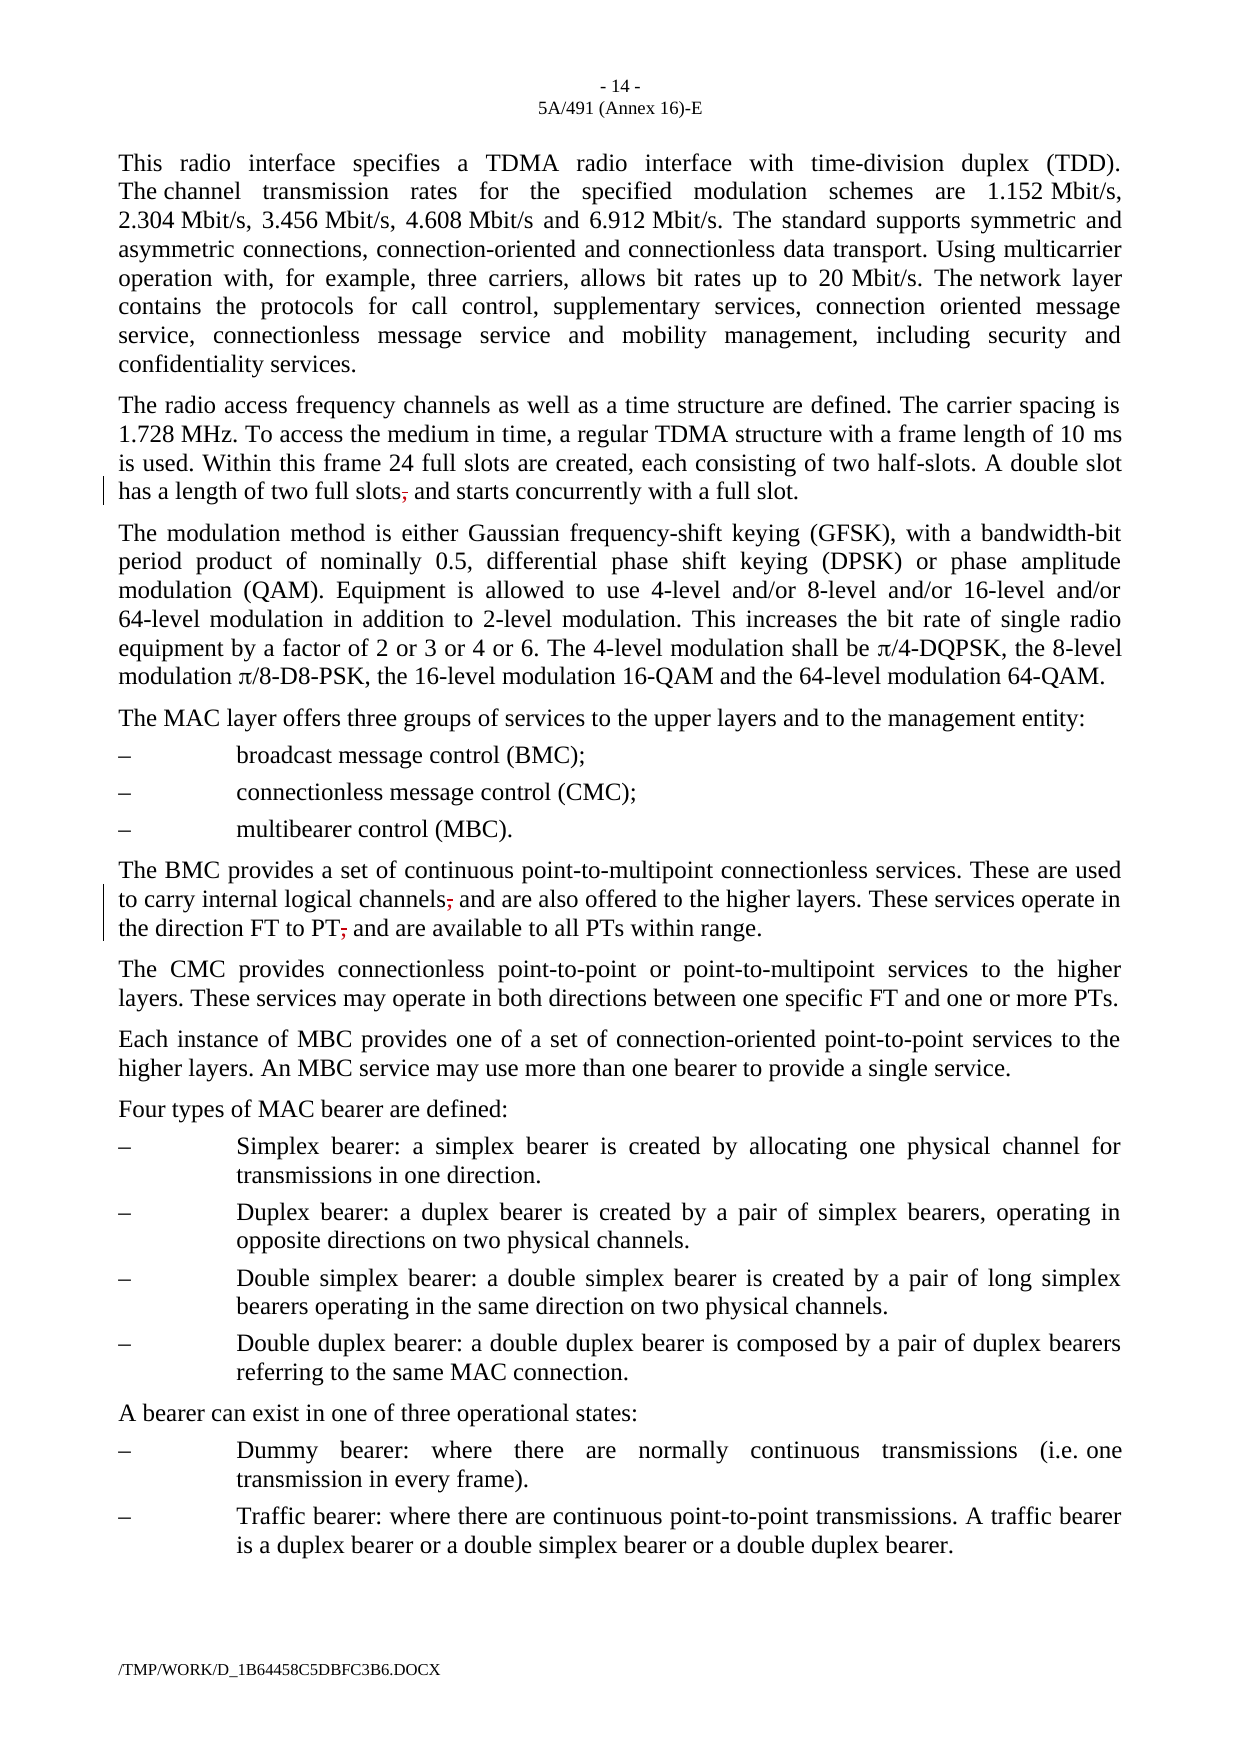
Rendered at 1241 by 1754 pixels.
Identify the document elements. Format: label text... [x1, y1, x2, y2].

text – Simplex bearer: a simplex bearer is created by allocating one physical channel for transmissions in one direction. [118, 1131, 1122, 1188]
text A bearer can exist in one of three operational states: [118, 1398, 1122, 1427]
text – Dummy bearer: where there are normally continuous transmissions (i.e. one transmission in every frame). [118, 1436, 1122, 1493]
text – broadcast message control (BMC); [118, 740, 1122, 768]
text The BMC provides a set of continuous point-to-multipoint connectionless services. These are used to carry internal logical channels and are also offered to the higher layers. These services operate in the direction FT to PT and are available to all PTs within range. [118, 855, 1122, 941]
text – Traffic bearer: where there are continuous point-to-point transmissions. A traffic bearer is a duplex bearer or a double simplex bearer or a double duplex bearer. [118, 1501, 1122, 1559]
text – Duplex bearer: a duplex bearer is created by a pair of simplex bearers, operating in opposite directions on two physical channels. [118, 1197, 1122, 1254]
text – Double simplex bearer: a double simplex bearer is created by a pair of long simplex bearers operating in the same direction on two physical channels. [118, 1263, 1122, 1320]
text – Double duplex bearer: a double duplex bearer is composed by a pair of duplex bearers referring to the same MAC connection. [118, 1328, 1122, 1386]
text The modulation method is either Gaussian frequency-shift keying (GFSK), with a bandwidth-bit period product of nominally 0.5, differential phase shift keying (DPSK) or phase amplitude modulation (QAM). Equipment is allowed to use 4-level and/or 8-level and/or 16-level and/or 64-level modulation in addition to 2-level modulation. This increases the bit rate of single radio equipment by a factor of 2 or 3 or 4 or 6. The 4-level modulation shall be /4-DQPSK, the 8-level modulation /8-D8-PSK, the 16-level modulation 16-QAM and the 64-level modulation 64-QAM. [118, 518, 1122, 690]
text Each instance of MBC provides one of a set of connection-oriented point-to-point services to the higher layers. An MBC service may use more than one bearer to provide a single service. [118, 1024, 1122, 1081]
text Four types of MAC bearer are defined: [118, 1094, 1122, 1123]
text – multibearer control (MBC). [118, 814, 1122, 843]
text The CMC provides connectionless point-to-point or point-to-multipoint services to the higher layers. These services may operate in both directions between one specific FT and one or more PTs. [118, 954, 1122, 1011]
text The radio access frequency channels as well as a time structure are defined. The carrier spacing is 1.728 MHz. To access the medium in time, a regular TDMA structure with a frame length of 10 ms is used. Within this frame 24 full slots are created, each consisting of two half-slots. A double slot has a length of two full slots and starts concurrently with a full slot. [118, 390, 1122, 505]
text This radio interface specifies a TDMA radio interface with time-division duplex (TDD). The channel transmission rates for the specified modulation schemes are 1.152 Mbit/s, 2.304 Mbit/s, 3.456 Mbit/s, 4.608 Mbit/s and 6.912 Mbit/s. The standard supports symmetric and asymmetric connections, connection-oriented and connectionless data transport. Using multicarrier operation with, for example, three carriers, allows bit rates up to 20 Mbit/s. The network layer contains the protocols for call control, supplementary services, connection oriented message service, connectionless message service and mobility management, including security and confidentiality services. [118, 148, 1122, 378]
text The MAC layer offers three groups of services to the upper layers and to the management entity: [118, 703, 1122, 731]
text – connectionless message control (CMC); [118, 777, 1122, 806]
